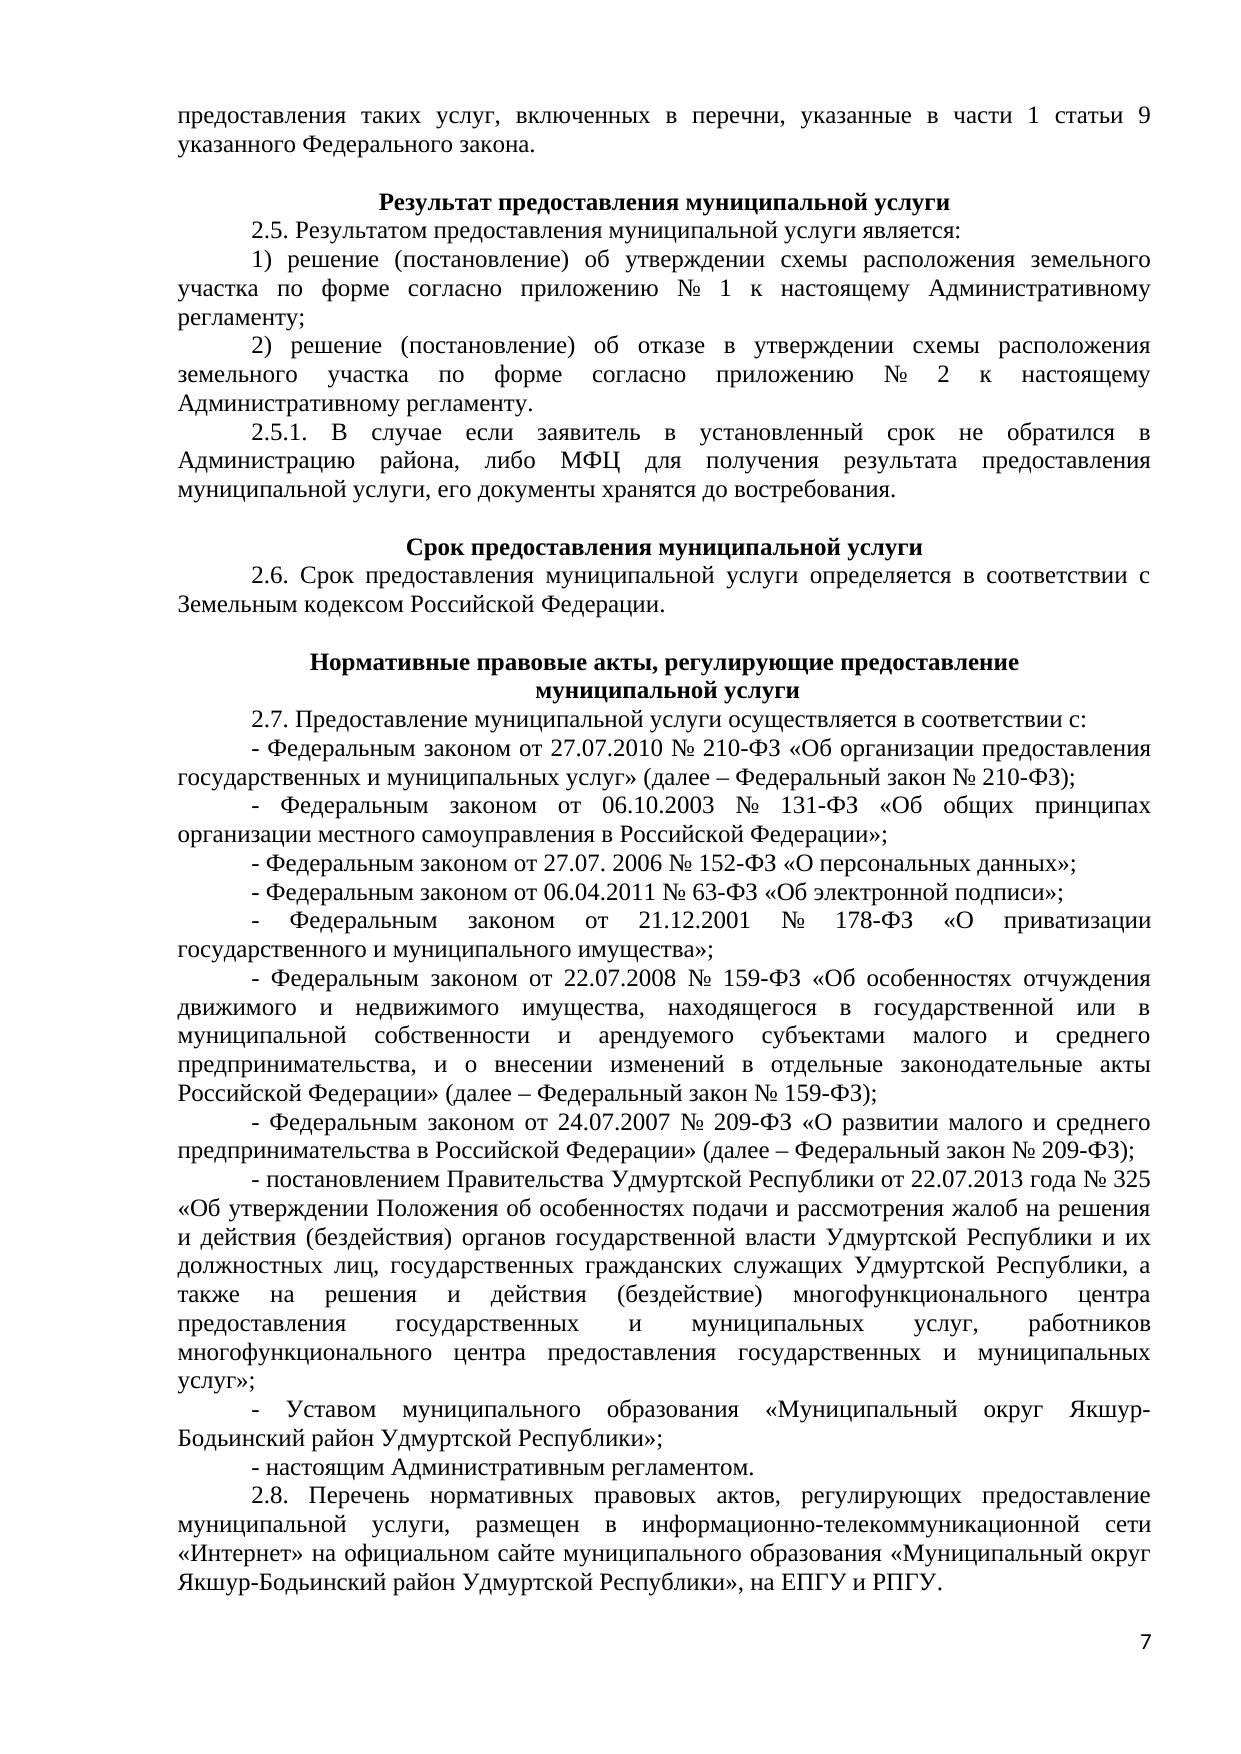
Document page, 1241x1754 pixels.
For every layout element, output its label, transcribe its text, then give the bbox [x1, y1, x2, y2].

text - Федеральным законом от 21.12.2001 № 178-ФЗ «О приватизации государственного и муниципального имущества»; [177, 905, 1152, 963]
text - Федеральным законом от 27.07.2010 № 210-ФЗ «Об организации предоставления государственных и муниципальных услуг» (далее – Федеральный закон № 210-ФЗ); [177, 733, 1152, 790]
text - Федеральным законом от 22.07.2008 № 159-ФЗ «Об особенностях отчуждения движимого и недвижимого имущества, находящегося в государственной или в муниципальной собственности и арендуемого субъектами малого и среднего предпринимательства, и о внесении изменений в отдельные законодательные акты Российской Федерации» (далее – Федеральный закон № 159-ФЗ); [177, 963, 1152, 1107]
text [177, 100, 1152, 158]
text - постановлением Правительства Удмуртской Республики от 22.07.2013 года № 325 «Об утверждении Положения об особенностях подачи и рассмотрения жалоб на решения и действия (бездействия) органов государственной власти Удмуртской Республики и их должностных лиц, государственных гражданских служащих Удмуртской Республики, а также на решения и действия (бездействие) многофункционального центра предоставления государственных и муниципальных услуг, работников многофункционального центра предоставления государственных и муниципальных услуг»; [177, 1164, 1152, 1394]
text - Федеральным законом от 06.04.2011 № 63-ФЗ «Об электронной подписи»; [177, 877, 1152, 905]
text Срок предоставления муниципальной услуги [177, 532, 1152, 560]
text - Уставом муниципального образования «Муниципальный округ Якшур-Бодьинский район Удмуртской Республики»; [177, 1394, 1152, 1452]
text - Федеральным законом от 06.10.2003 № 131-ФЗ «Об общих принципах организации местного самоуправления в Российской Федерации»; [177, 790, 1152, 848]
text - Федеральным законом от 24.07.2007 № 209-ФЗ «О развитии малого и среднего предпринимательства в Российской Федерации» (далее – Федеральный закон № 209-ФЗ); [177, 1107, 1152, 1164]
text - Федеральным законом от 27.07. 2006 № 152-ФЗ «О персональных данных»; [177, 848, 1152, 877]
text 2.5.1. В случае если заявитель в установленный срок не обратился в Администрацию района, либо МФЦ для получения результата предоставления муниципальной услуги, его документы хранятся до востребования. [177, 417, 1152, 503]
text муниципальной услуги [177, 675, 1152, 704]
text 2.5. Результатом предоставления муниципальной услуги является: [177, 215, 1152, 244]
text 2.6. Срок предоставления муниципальной услуги определяется в соответствии с Земельным кодексом Российской Федерации. [177, 560, 1152, 618]
text 2) решение (постановление) об отказе в утверждении схемы расположения земельного участка по форме согласно приложению № 2 к настоящему Административному регламенту. [177, 330, 1152, 417]
text - настоящим Административным регламентом. [177, 1452, 1152, 1480]
text Результат предоставления муниципальной услуги [177, 187, 1152, 215]
text Нормативные правовые акты, регулирующие предоставление [177, 647, 1152, 675]
text 2.7. Предоставление муниципальной услуги осуществляется в соответствии с: [177, 704, 1152, 733]
text 2.8. Перечень нормативных правовых актов, регулирующих предоставление муниципальной услуги, размещен в информационно-телекоммуникационной сети «Интернет» на официальном сайте муниципального образования «Муниципальный округ Якшур-Бодьинский район Удмуртской Республики», на ЕПГУ и РПГУ. [177, 1480, 1152, 1595]
text 1) решение (постановление) об утверждении схемы расположения земельного участка по форме согласно приложению № 1 к настоящему Административному регламенту; [177, 244, 1152, 330]
